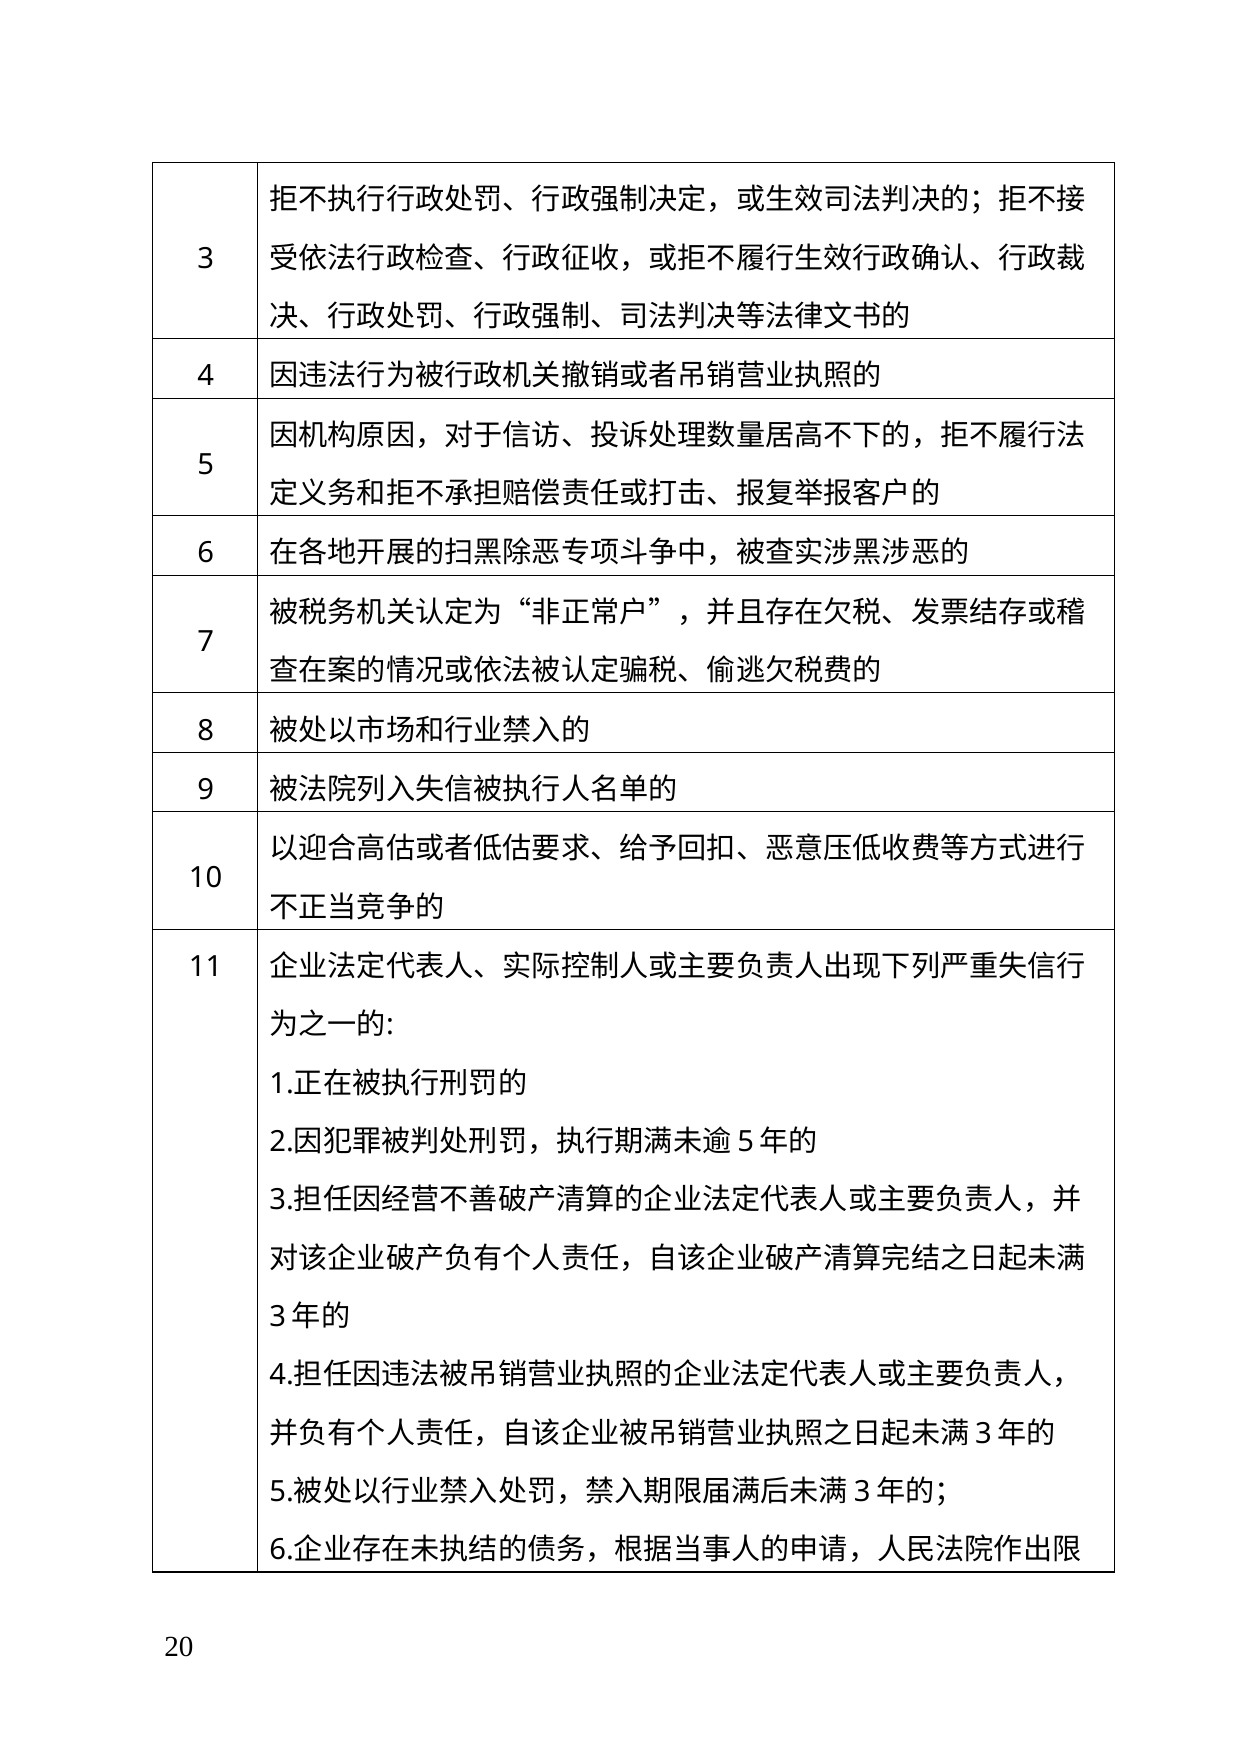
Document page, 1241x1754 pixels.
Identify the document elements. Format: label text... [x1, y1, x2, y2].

table_cell 6 [153, 516, 257, 574]
table_cell 10 [153, 812, 257, 929]
table_cell 因机构原因，对于信访、投诉处理数量居高不下的，拒不履行法定义务和拒不承担赔偿责任或打击、报复举报客户的 [258, 399, 1114, 515]
table_cell 拒不执行行政处罚、行政强制决定，或生效司法判决的；拒不接受依法行政检查、行政征收，或拒不履行生效行政确认、行政裁决、行政处罚、行政强制、司法判决等法律文书的 [258, 163, 1114, 338]
table_cell 被税务机关认定为“非正常户”，并且存在欠税、发票结存或稽查在案的情况或依法被认定骗税、偷逃欠税费的 [258, 576, 1114, 692]
table_cell 因违法行为被行政机关撤销或者吊销营业执照的 [258, 339, 1114, 397]
table_cell 在各地开展的扫黑除恶专项斗争中，被查实涉黑涉恶的 [258, 516, 1114, 574]
table_cell 7 [153, 576, 257, 692]
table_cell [258, 930, 1114, 1571]
table_cell 4 [153, 339, 257, 397]
table_cell 被法院列入失信被执行人名单的 [258, 753, 1114, 811]
table_cell 5 [153, 399, 257, 515]
table_cell 8 [153, 693, 257, 752]
table_cell 被处以市场和行业禁入的 [258, 693, 1114, 752]
table_cell 以迎合高估或者低估要求、给予回扣、恶意压低收费等方式进行不正当竞争的 [258, 812, 1114, 929]
table_cell 9 [153, 753, 257, 811]
table_cell 11 [153, 930, 257, 1571]
table_cell 3 [153, 163, 257, 338]
